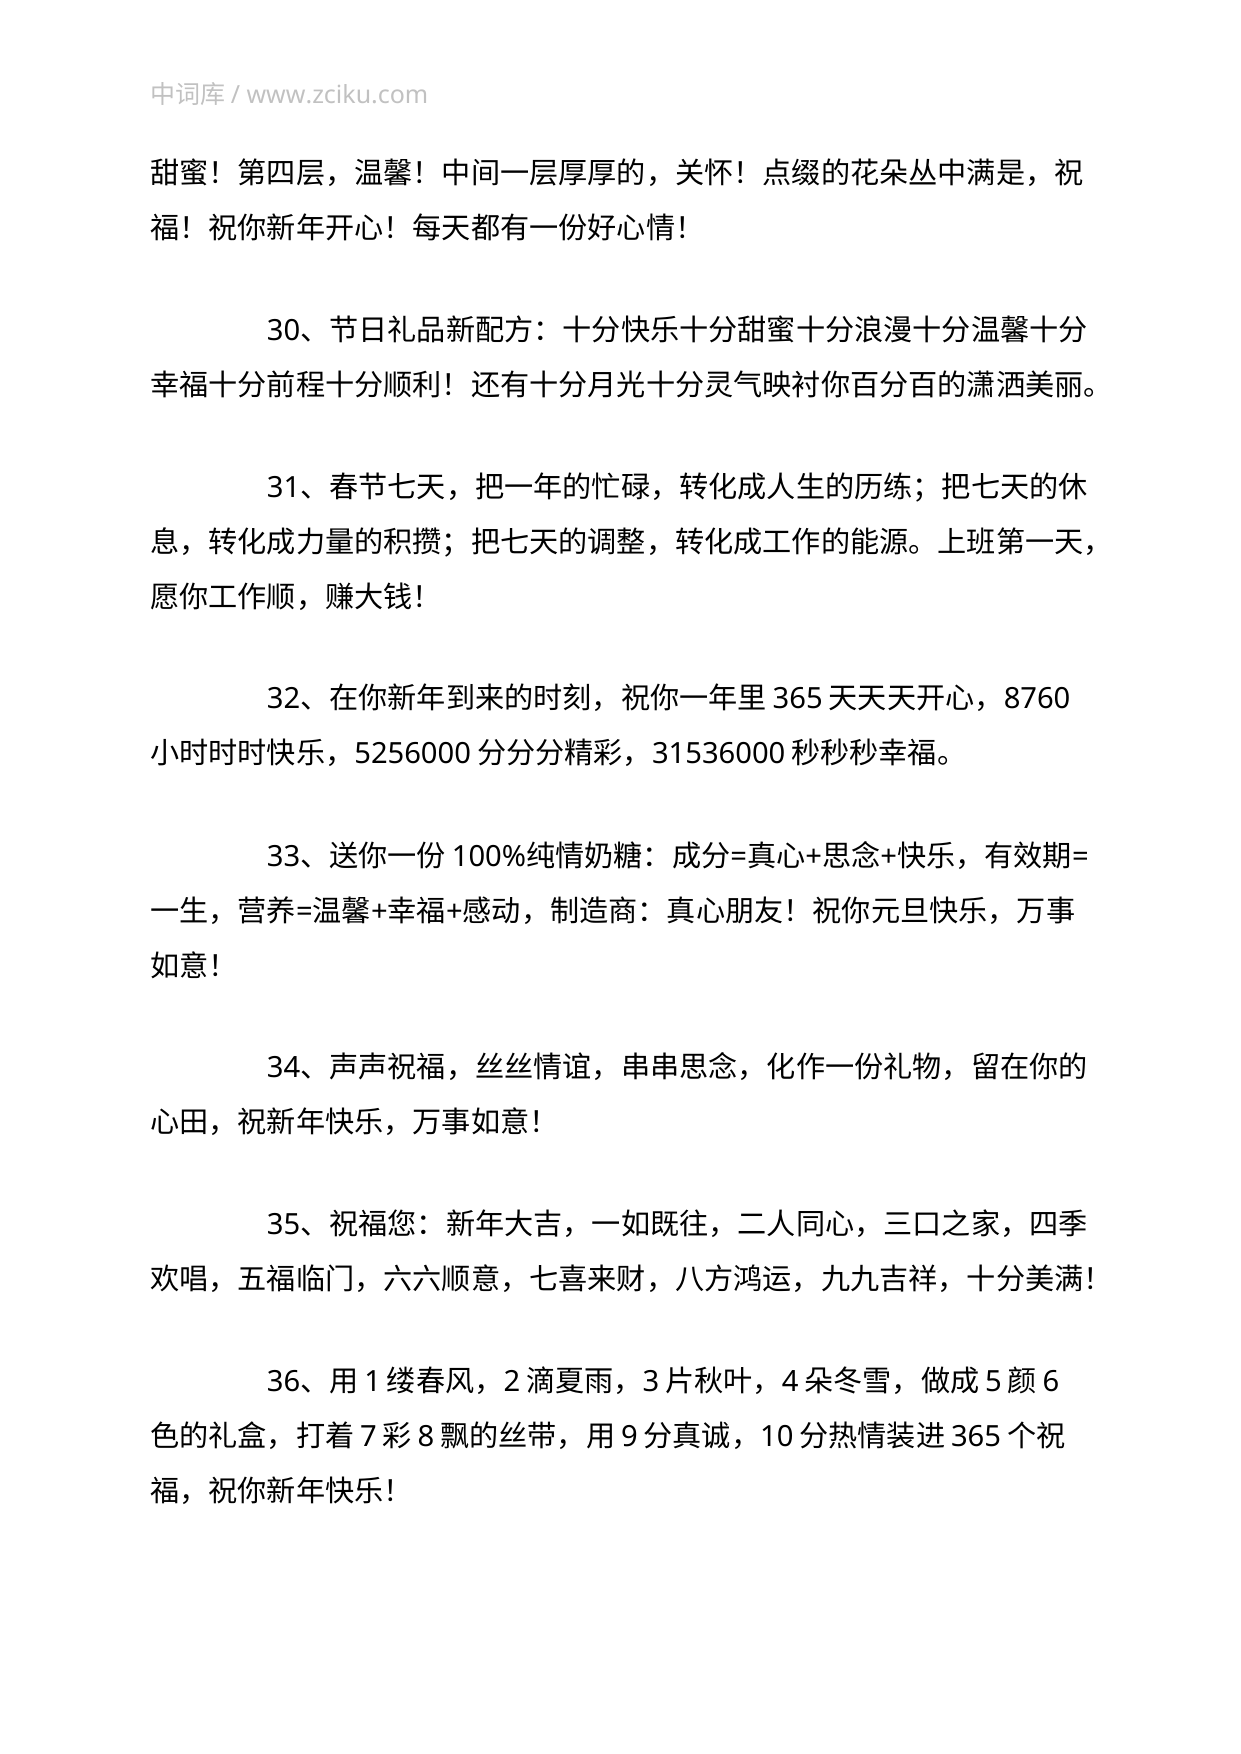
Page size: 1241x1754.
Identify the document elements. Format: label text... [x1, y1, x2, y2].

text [150, 150, 1090, 247]
text 35、祝福您：新年大吉，一如既往，二人同心，三口之家，四季欢唱，五福临门，六六顺意，七喜来财，八方鸿运，九九吉祥，十分美满！ [150, 1201, 1090, 1298]
text 30、节日礼品新配方：十分快乐十分甜蜜十分浪漫十分温馨十分幸福十分前程十分顺利！还有十分月光十分灵气映衬你百分百的潇洒美丽。 [150, 307, 1090, 404]
text 36、用1缕春风，2滴夏雨，3片秋叶，4朵冬雪，做成5颜6色的礼盒，打着7彩8飘的丝带，用9分真诚，10分热情装进365个祝福，祝你新年快乐！ [150, 1357, 1090, 1510]
text 32、在你新年到来的时刻，祝你一年里365天天天开心，8760小时时时快乐，5256000分分分精彩，31536000秒秒秒幸福。 [150, 675, 1090, 772]
text 33、送你一份100%纯情奶糖：成分=真心+思念+快乐，有效期=一生，营养=温馨+幸福+感动，制造商：真心朋友！祝你元旦快乐，万事如意！ [150, 832, 1090, 984]
text 34、声声祝福，丝丝情谊，串串思念，化作一份礼物，留在你的心田，祝新年快乐，万事如意！ [150, 1044, 1090, 1141]
text 31、春节七天，把一年的忙碌，转化成人生的历练；把七天的休息，转化成力量的积攒；把七天的调整，转化成工作的能源。上班第一天，愿你工作顺，赚大钱！ [150, 463, 1090, 616]
